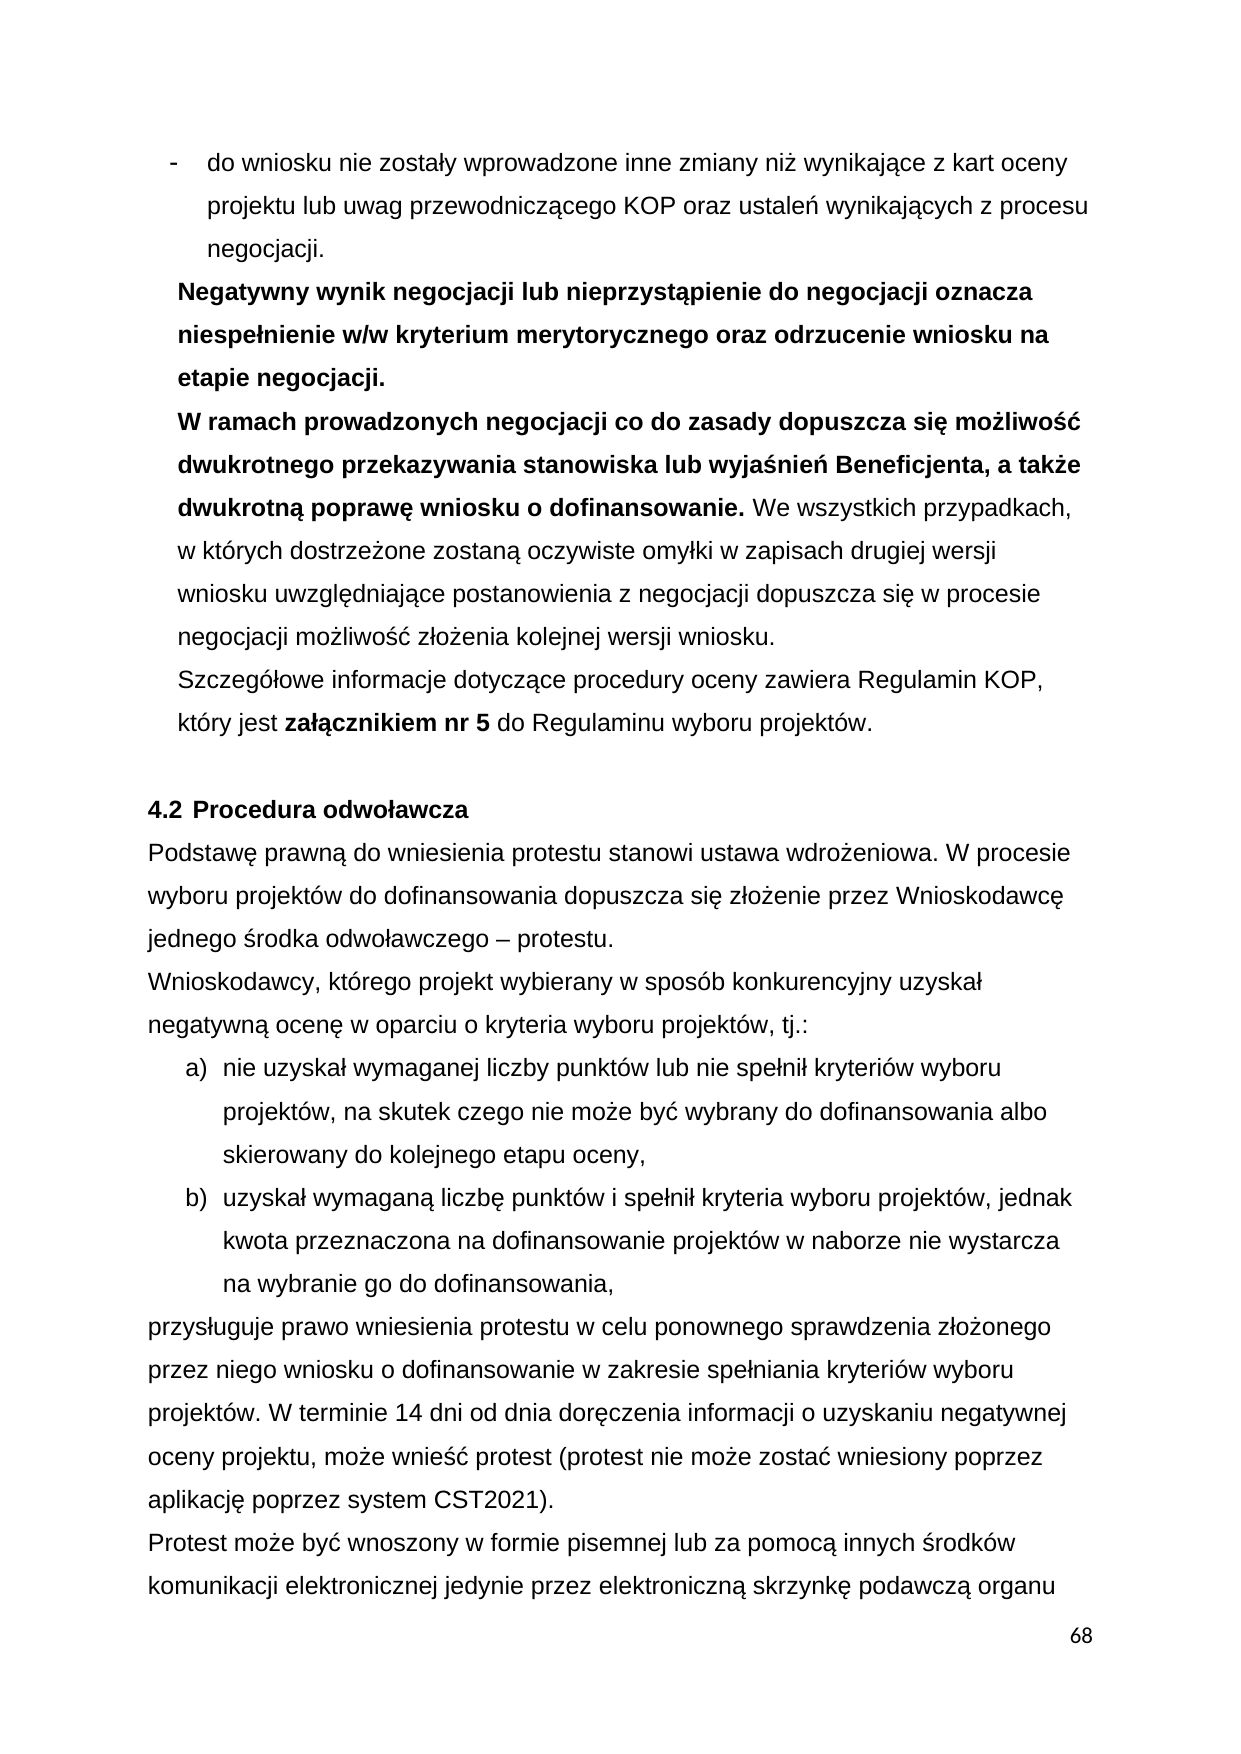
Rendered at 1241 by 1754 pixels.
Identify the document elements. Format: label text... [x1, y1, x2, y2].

list uzyskał wymaganą liczbę punktów i spełnił kryteria wyboru projektów, jednak kwota przeznaczona na dofinansowanie projektów w naborze nie wystarcza na wybranie go do dofinansowania, [185, 1183, 1093, 1298]
list przysługuje prawo wniesienia protestu w celu ponownego sprawdzenia złożonego przez niego wniosku o dofinansowanie w zakresie spełniania kryteriów wyboru projektów. W terminie 14 dni od dnia doręczenia informacji o uzyskaniu negatywnej [148, 1312, 1093, 1427]
text Negatywny wynik negocjacji lub nieprzystąpienie do negocjacji oznacza niespełnienie w/w kryterium merytorycznego oraz odrzucenie wniosku na etapie negocjacji. [177, 277, 1093, 392]
text W ramach prowadzonych negocjacji co do zasady dopuszcza się możliwość dwukrotnego przekazywania stanowiska lub wyjaśnień Beneficjenta, a także dwukrotną poprawę wniosku o dofinansowanie. We wszystkich przypadkach, w których dostrzeżone zostaną oczywiste omyłki w zapisach drugiej wersji wniosku uwzględniające postanowienia z negocjacji dopuszcza się w procesie negocjacji możliwość złożenia kolejnej wersji wniosku. [177, 406, 1093, 651]
list Podstawę prawną do wniesienia protestu stanowi ustawa wdrożeniowa. W procesie wyboru projektów do dofinansowania dopuszcza się złożenie przez Wnioskodawcę [148, 838, 1093, 909]
list jednego środka odwoławczego – protestu. [148, 924, 1093, 953]
list aplikację poprzez system CST2021). [148, 1484, 1093, 1513]
text Szczegółowe informacje dotyczące procedury oceny zawiera Regulamin KOP, który jest załącznikiem nr 5 do Regulaminu wyboru projektów. [177, 665, 1093, 737]
list oceny projektu, może wnieść protest (protest nie może zostać wniesiony poprzez [148, 1441, 1093, 1470]
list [148, 1528, 1093, 1599]
list nie uzyskał wymaganej liczby punktów lub nie spełnił kryteriów wyboru projektów, na skutek czego nie może być wybrany do dofinansowania albo skierowany do kolejnego etapu oceny, [185, 1053, 1093, 1168]
list do wniosku nie zostały wprowadzone inne zmiany niż wynikające z kart oceny projektu lub uwag przewodniczącego KOP oraz ustaleń wynikających z procesu negocjacji. [169, 148, 1093, 263]
subtitle Procedura odwoławcza [148, 794, 1093, 823]
list Wnioskodawcy, którego projekt wybierany w sposób konkurencyjny uzyskał negatywną ocenę w oparciu o kryteria wyboru projektów, tj.: [148, 967, 1093, 1039]
